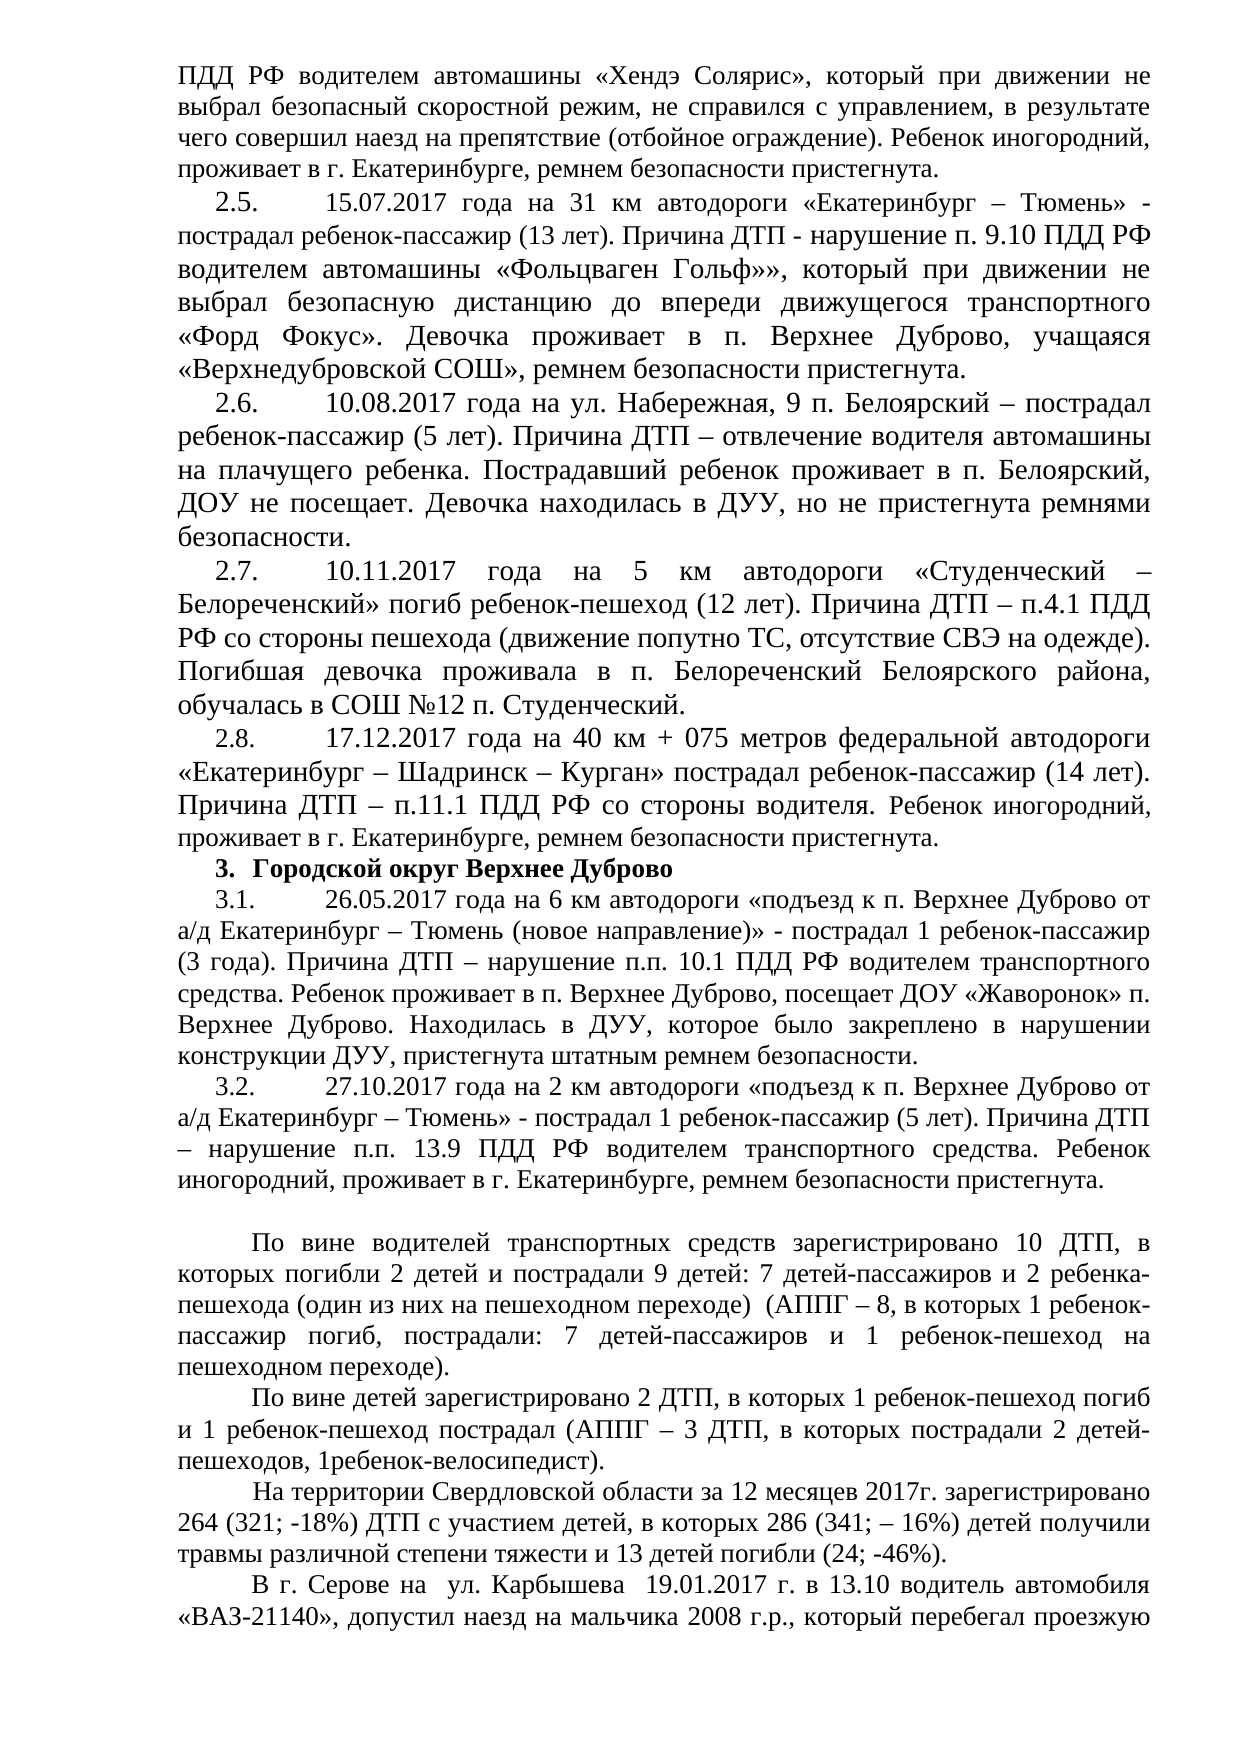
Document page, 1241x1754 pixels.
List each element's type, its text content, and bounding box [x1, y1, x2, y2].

list 10.08.2017 года на ул. Набережная, 9 п. Белоярский – пострадал ребенок-пассажир (5 лет). Причина ДТП – отвлечение водителя автомашины на плачущего ребенка. Пострадавший ребенок проживает в п. Белоярский, ДОУ не посещает. Девочка находилась в ДУУ, но не пристегнута ремнями безопасности. [177, 385, 1152, 553]
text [177, 1568, 1152, 1631]
list Городской округ Верхнее Дуброво [215, 852, 1152, 883]
text На территории Свердловской области за 12 месяцев 2017г. зарегистрировано 264 (321; -18%) ДТП с участием детей, в которых 286 (341; – 16%) детей получили травмы различной степени тяжести и 13 детей погибли (24; -46%). [177, 1475, 1152, 1568]
list 27.10.2017 года на 2 км автодороги «подъезд к п. Верхнее Дуброво от а/д Екатеринбург – Тюмень» - пострадал 1 ребенок-пассажир (5 лет). Причина ДТП – нарушение п.п. 13.9 ПДД РФ водителем транспортного средства. Ребенок иногородний, проживает в г. Екатеринбурге, ремнем безопасности пристегнута. [177, 1070, 1152, 1195]
text По вине водителей транспортных средств зарегистрировано 10 ДТП, в которых погибли 2 детей и пострадали 9 детей: 7 детей-пассажиров и 2 ребенка-пешехода (один из них на пешеходном переходе) (АППГ – 8, в которых 1 ребенок-пассажир погиб, пострадали: 7 детей-пассажиров и 1 ребенок-пешеход на пешеходном переходе). [177, 1226, 1152, 1382]
list 17.12.2017 года на 40 км + 075 метров федеральной автодороги «Екатеринбург – Шадринск – Курган» пострадал ребенок-пассажир (14 лет). Причина ДТП – п.11.1 ПДД РФ со стороны водителя. Ребенок иногородний, проживает в г. Екатеринбурге, ремнем безопасности пристегнута. [177, 720, 1152, 852]
list 26.05.2017 года на 6 км автодороги «подъезд к п. Верхнее Дуброво от а/д Екатеринбург – Тюмень (новое направление)» - пострадал 1 ребенок-пассажир (3 года). Причина ДТП – нарушение п.п. 10.1 ПДД РФ водителем транспортного средства. Ребенок проживает в п. Верхнее Дуброво, посещает ДОУ «Жаворонок» п. Верхнее Дуброво. Находилась в ДУУ, которое было закреплено в нарушении конструкции ДУУ, пристегнута штатным ремнем безопасности. [177, 883, 1152, 1070]
list 10.11.2017 года на 5 км автодороги «Студенческий – Белореченский» погиб ребенок-пешеход (12 лет). Причина ДТП – п.4.1 ПДД РФ со стороны пешехода (движение попутно ТС, отсутствие СВЭ на одежде). Погибшая девочка проживала в п. Белореченский Белоярского района, обучалась в СОШ №12 п. Студенческий. [177, 553, 1152, 720]
text По вине детей зарегистрировано 2 ДТП, в которых 1 ребенок-пешеход погиб и 1 ребенок-пешеход пострадал (АППГ – 3 ДТП, в которых пострадали 2 детей-пешеходов, 1ребенок-велосипедист). [177, 1382, 1152, 1475]
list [177, 59, 1152, 184]
list 15.07.2017 года на 31 км автодороги «Екатеринбург – Тюмень» - пострадал ребенок-пассажир (13 лет). Причина ДТП - нарушение п. 9.10 ПДД РФ водителем автомашины «Фольцваген Гольф»», который при движении не выбрал безопасную дистанцию до впереди движущегося транспортного «Форд Фокус». Девочка проживает в п. Верхнее Дуброво, учащаяся «Верхнедубровской СОШ», ремнем безопасности пристегнута. [177, 184, 1152, 385]
